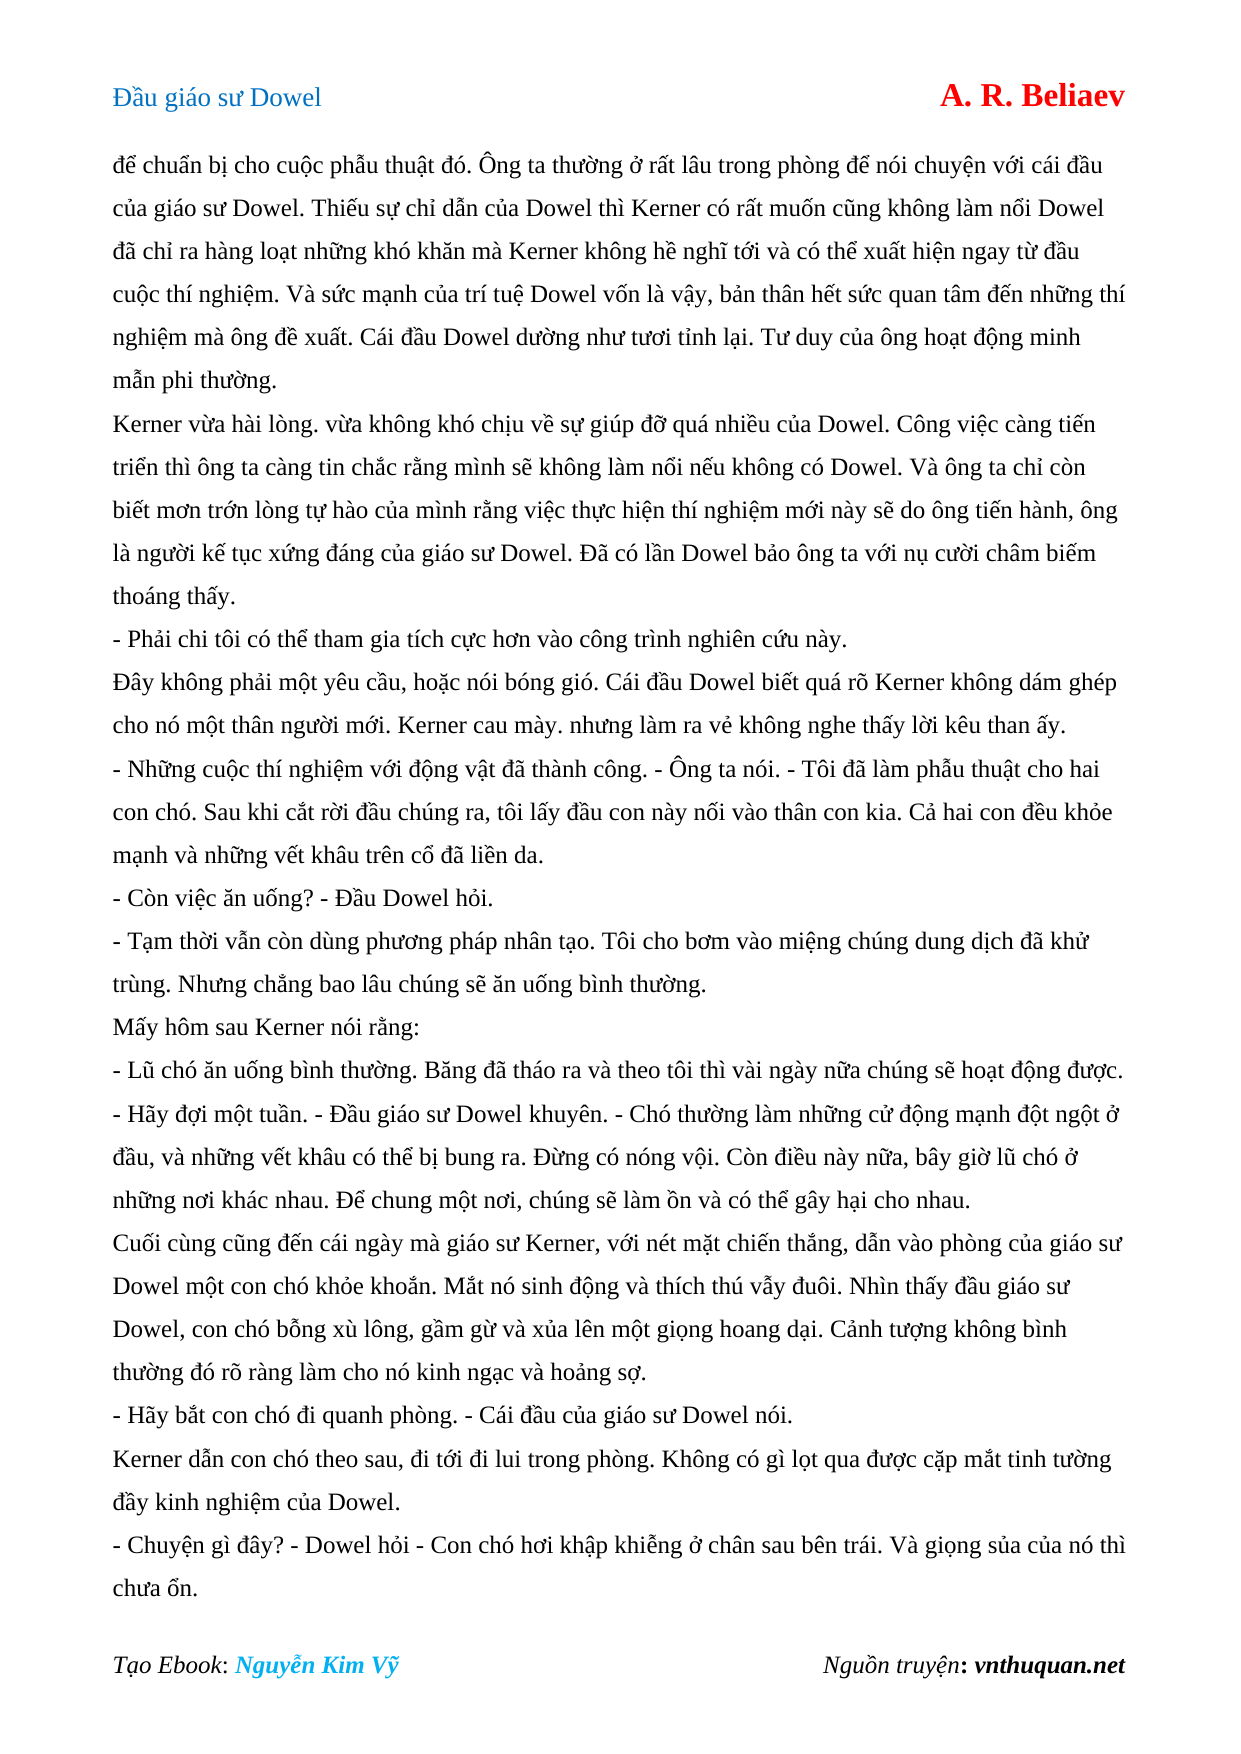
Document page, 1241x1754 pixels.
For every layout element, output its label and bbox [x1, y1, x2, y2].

text [112, 150, 1128, 1602]
